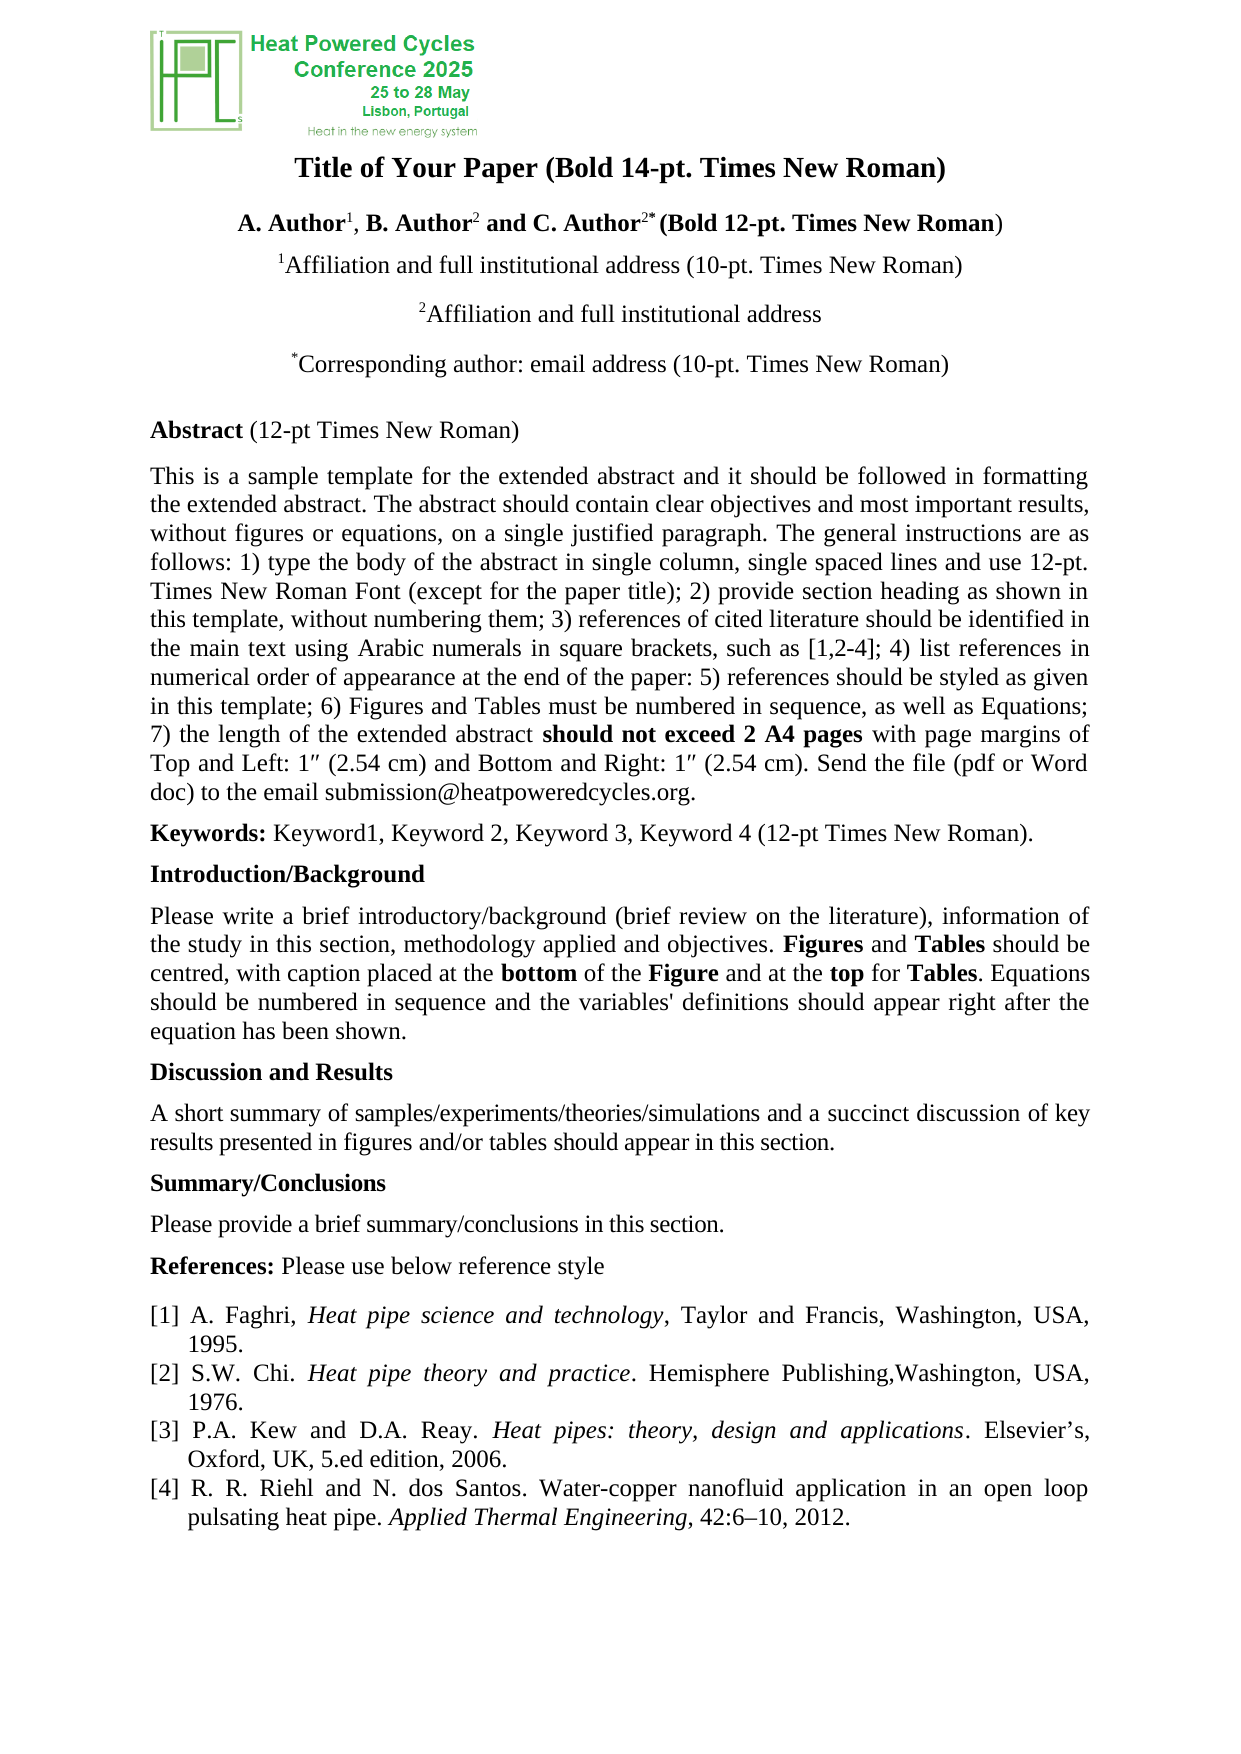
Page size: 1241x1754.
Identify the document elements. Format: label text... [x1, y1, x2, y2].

text A. Author1, B. Author2 and C. Author2* (Bold 12-pt. Times New Roman) [150, 208, 1090, 237]
text Abstract (12-pt Times New Roman) [150, 415, 1090, 444]
text 1Affiliation and full institutional address (10-pt. Times New Roman) [150, 250, 1090, 278]
text Discussion and Results [150, 1057, 1090, 1086]
text A short summary of samples/experiments/theories/simulations and a succinct discussion of key results presented in figures and/or tables should appear in this section. [150, 1098, 1090, 1156]
text Keywords: Keyword1, Keyword 2, Keyword 3, Keyword 4 (12-pt Times New Roman). [150, 818, 1090, 847]
text Title of Your Paper (Bold 14-pt. Times New Roman) [150, 150, 1090, 183]
text [3] P.A. Kew and D.A. Reay. Heat pipes: theory, design and applications. Elsevier’s, Oxford, UK, 5.ed edition, 2006. [150, 1415, 1090, 1473]
text [2] S.W. Chi. Heat pipe theory and practice. Hemisphere Publishing,Washington, USA, 1976. [150, 1358, 1090, 1415]
text Introduction/Background [150, 859, 1090, 888]
picture [150, 28, 479, 140]
text 2Affiliation and full institutional address [150, 299, 1090, 328]
text Please provide a brief summary/conclusions in this section. [150, 1209, 1090, 1238]
text [1] A. Faghri, Heat pipe science and technology, Taylor and Francis, Washington, USA, 1995. [150, 1300, 1090, 1358]
text This is a sample template for the extended abstract and it should be followed in formatting the extended abstract. The abstract should contain clear objectives and most important results, without figures or equations, on a single justified paragraph. The general instructions are as follows: 1) type the body of the abstract in single column, single spaced lines and use 12-pt. Times New Roman Font (except for the paper title); 2) provide section heading as shown in this template, without numbering them; 3) references of cited literature should be identified in the main text using Arabic numerals in square brackets, such as [1,2-4]; 4) list references in numerical order of appearance at the end of the paper: 5) references should be styled as given in this template; 6) Figures and Tables must be numbered in sequence, as well as Equations; 7) the length of the extended abstract should not exceed 2 A4 pages with page margins of Top and Left: 1″ (2.54 cm) and Bottom and Right: 1″ (2.54 cm). Send the file (pdf or Word doc) to the email submission@heatpoweredcycles.org. [150, 461, 1090, 806]
text [4] R. R. Riehl and N. dos Santos. Water-copper nanofluid application in an open loop pulsating heat pipe. Applied Thermal Engineering, 42:6–10, 2012. [150, 1473, 1090, 1530]
text Summary/Conclusions [150, 1168, 1090, 1197]
text *Corresponding author: email address (10-pt. Times New Roman) [150, 349, 1090, 378]
text Please write a brief introductory/background (brief review on the literature), information of the study in this section, methodology applied and objectives. Figures and Tables should be centred, with caption placed at the bottom of the Figure and at the top for Tables. Equations should be numbered in sequence and the variables' definitions should appear right after the equation has been shown. [150, 901, 1090, 1044]
text References: Please use below reference style [150, 1251, 1090, 1279]
